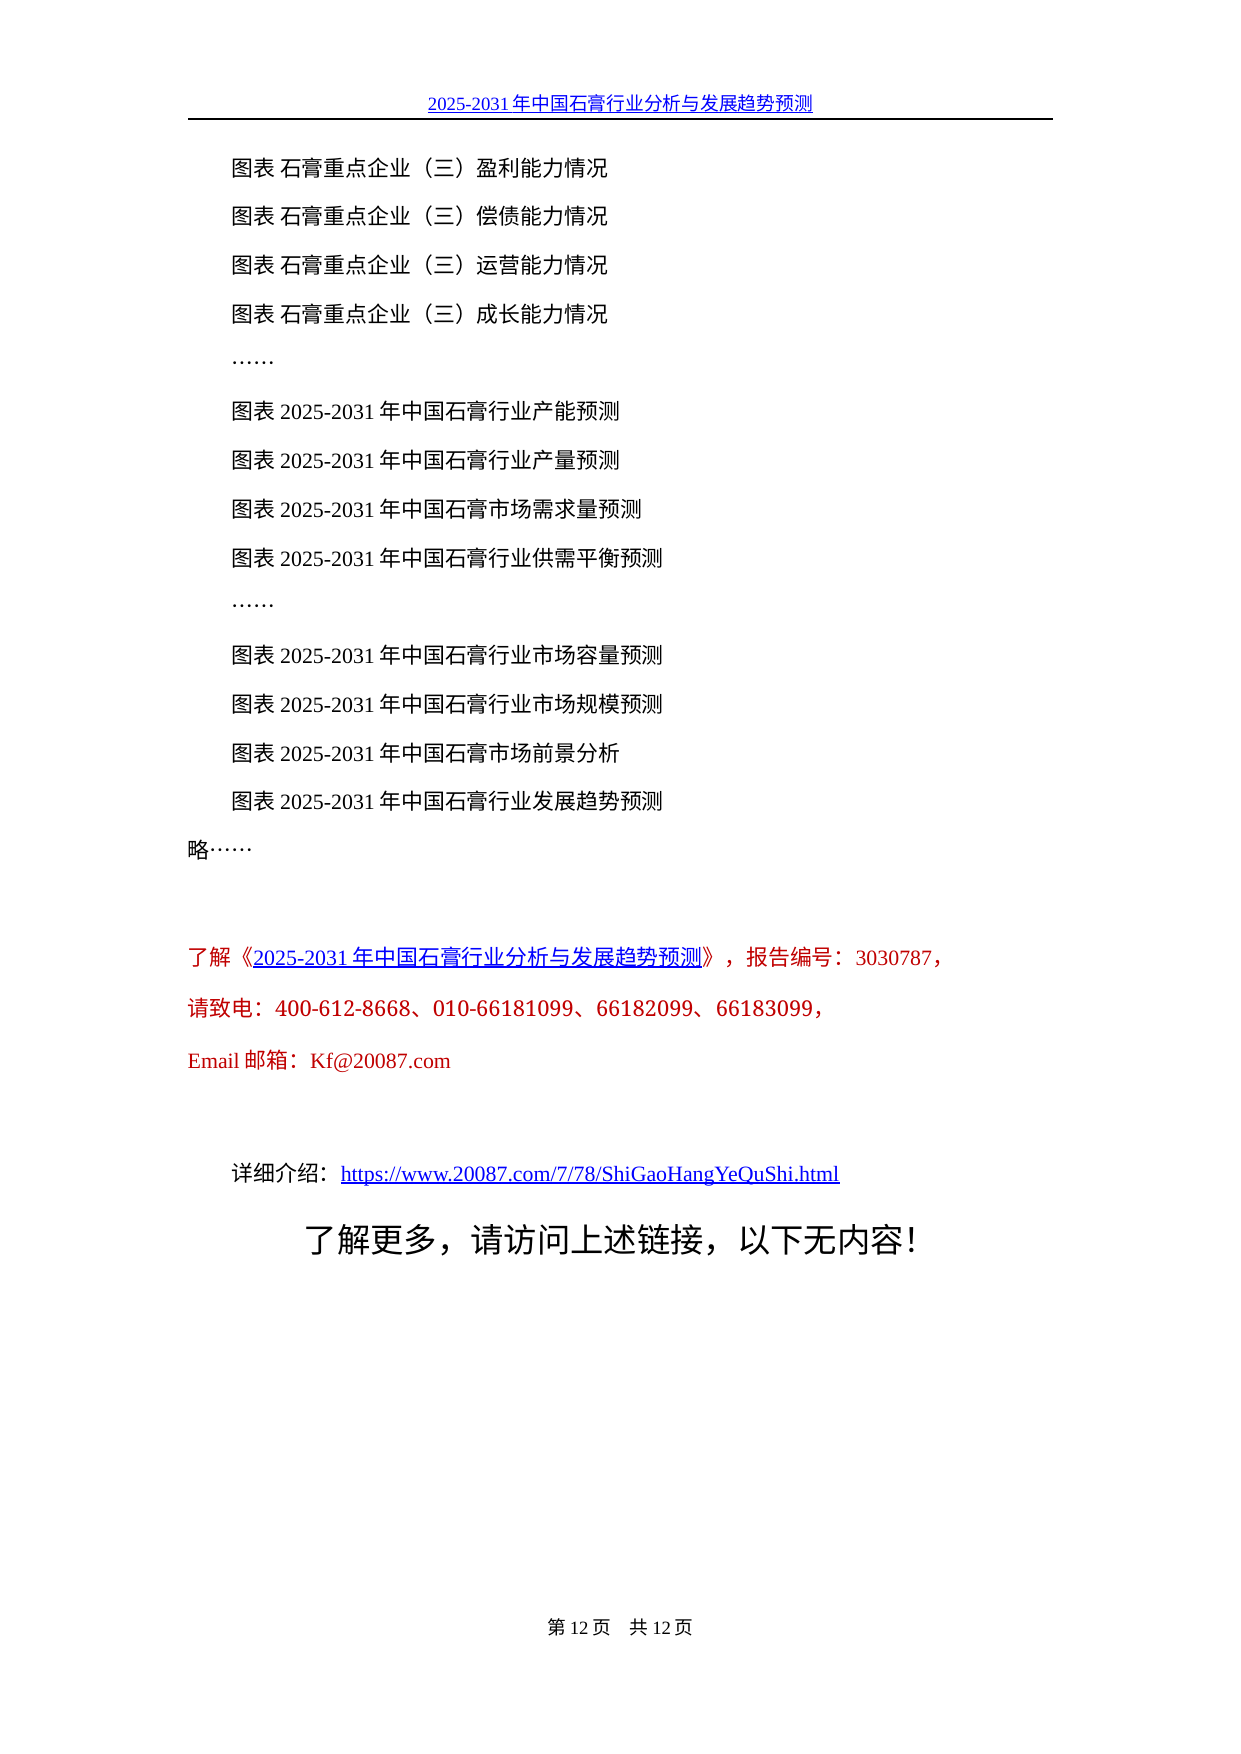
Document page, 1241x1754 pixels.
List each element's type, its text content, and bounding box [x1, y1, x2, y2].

text 详细介绍：https://www.20087.com/7/78/ShiGaoHangYeQuShi.html [187, 1155, 1053, 1188]
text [187, 150, 1053, 865]
text 了解《2025-2031年中国石膏行业分析与发展趋势预测》，报告编号：3030787， [187, 939, 1053, 972]
title 了解更多，请访问上述链接，以下无内容！ [187, 1205, 1053, 1270]
text 请致电：400-612-8668、010-66181099、66182099、66183099， [187, 991, 1053, 1023]
text Email邮箱：Kf@20087.com [187, 1042, 1053, 1075]
